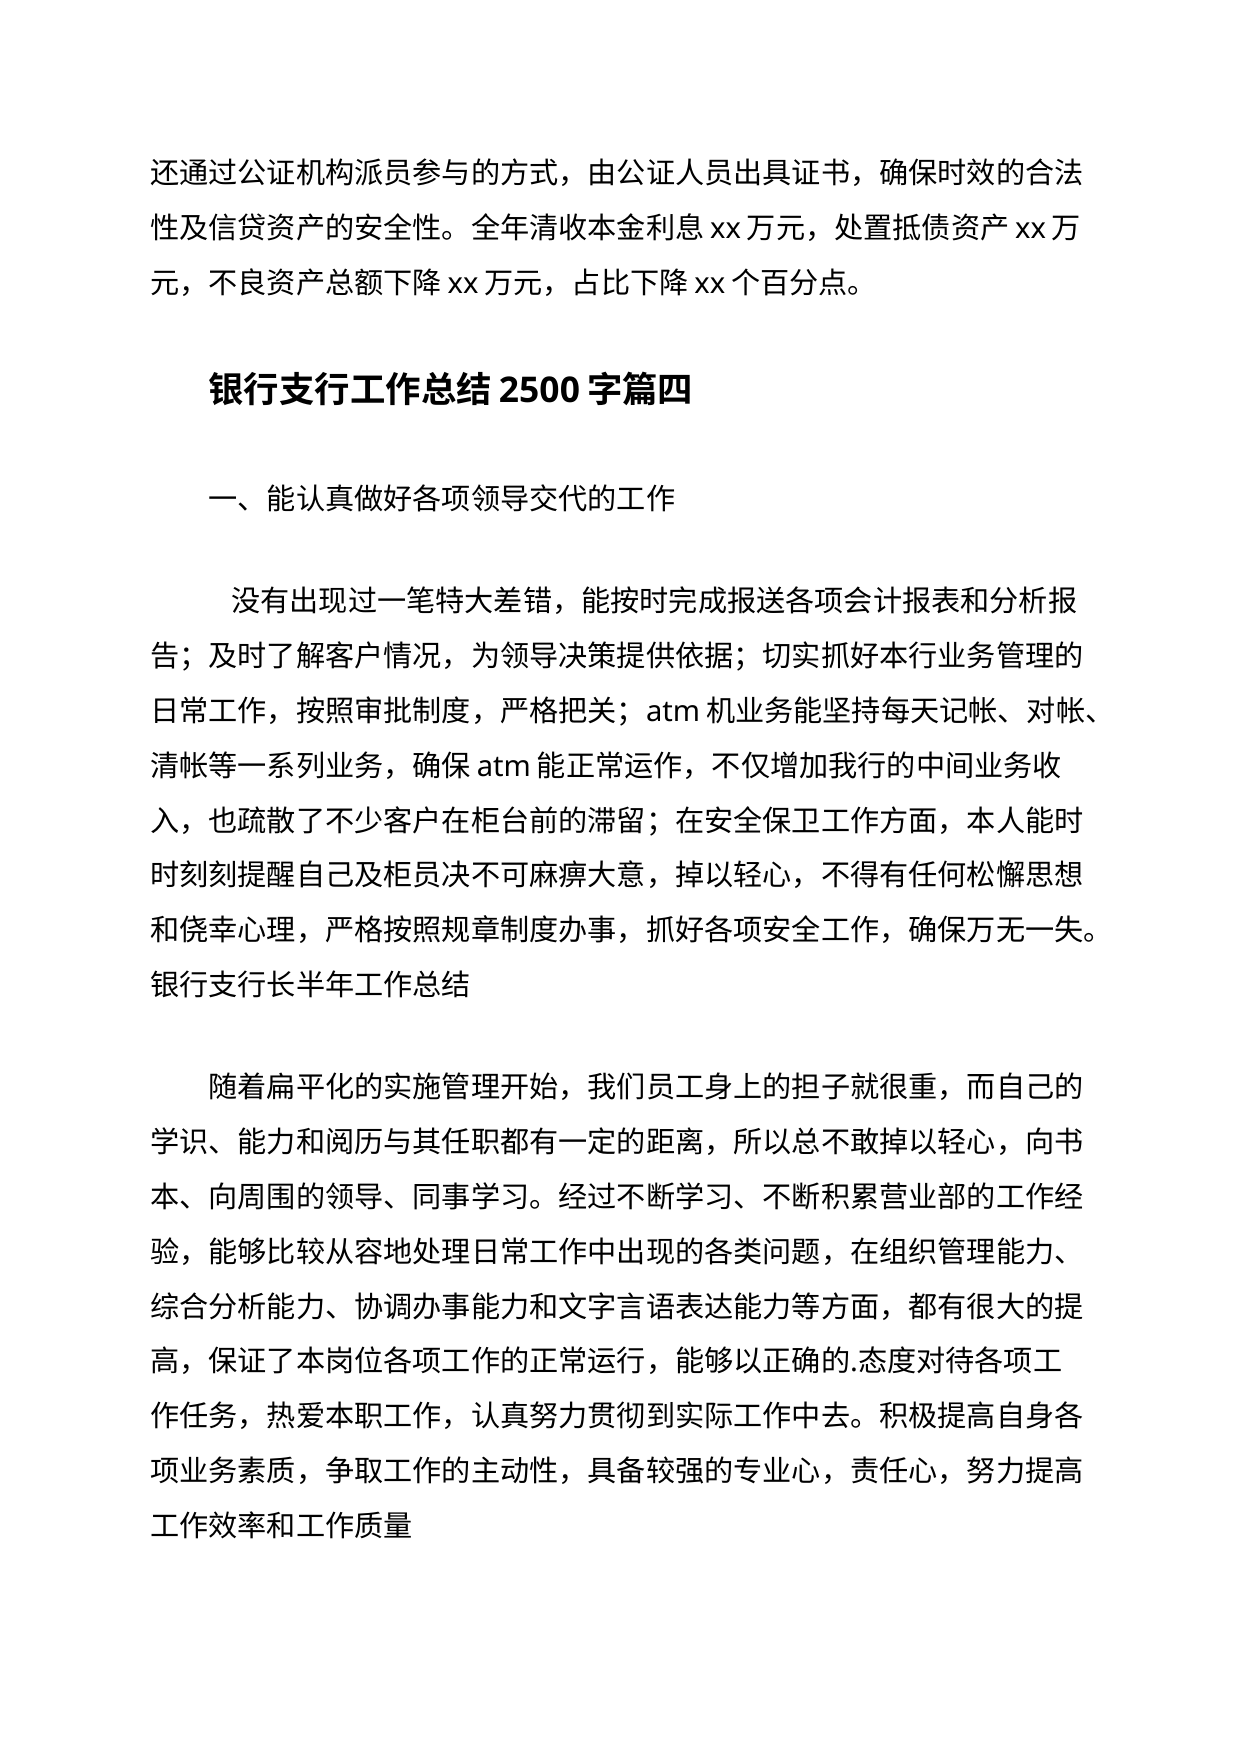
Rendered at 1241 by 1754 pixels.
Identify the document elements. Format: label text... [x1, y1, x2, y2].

text 银行支行工作总结2500字篇四 [150, 362, 1090, 413]
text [150, 150, 1090, 302]
text 没有出现过一笔特大差错，能按时完成报送各项会计报表和分析报告；及时了解客户情况，为领导决策提供依据；切实抓好本行业务管理的日常工作，按照审批制度，严格把关；atm机业务能坚持每天记帐、对帐、清帐等一系列业务，确保atm能正常运作，不仅增加我行的中间业务收入，也疏散了不少客户在柜台前的滞留；在安全保卫工作方面，本人能时时刻刻提醒自己及柜员决不可麻痹大意，掉以轻心，不得有任何松懈思想和侥幸心理，严格按照规章制度办事，抓好各项安全工作，确保万无一失。银行支行长半年工作总结 [150, 577, 1090, 1004]
text 一、能认真做好各项领导交代的工作 [150, 475, 1090, 518]
text 随着扁平化的实施管理开始，我们员工身上的担子就很重，而自己的学识、能力和阅历与其任职都有一定的距离，所以总不敢掉以轻心，向书本、向周围的领导、同事学习。经过不断学习、不断积累营业部的工作经验，能够比较从容地处理日常工作中出现的各类问题，在组织管理能力、综合分析能力、协调办事能力和文字言语表达能力等方面，都有很大的提高，保证了本岗位各项工作的正常运行，能够以正确的.态度对待各项工作任务，热爱本职工作，认真努力贯彻到实际工作中去。积极提高自身各项业务素质，争取工作的主动性，具备较强的专业心，责任心，努力提高工作效率和工作质量 [150, 1063, 1090, 1545]
